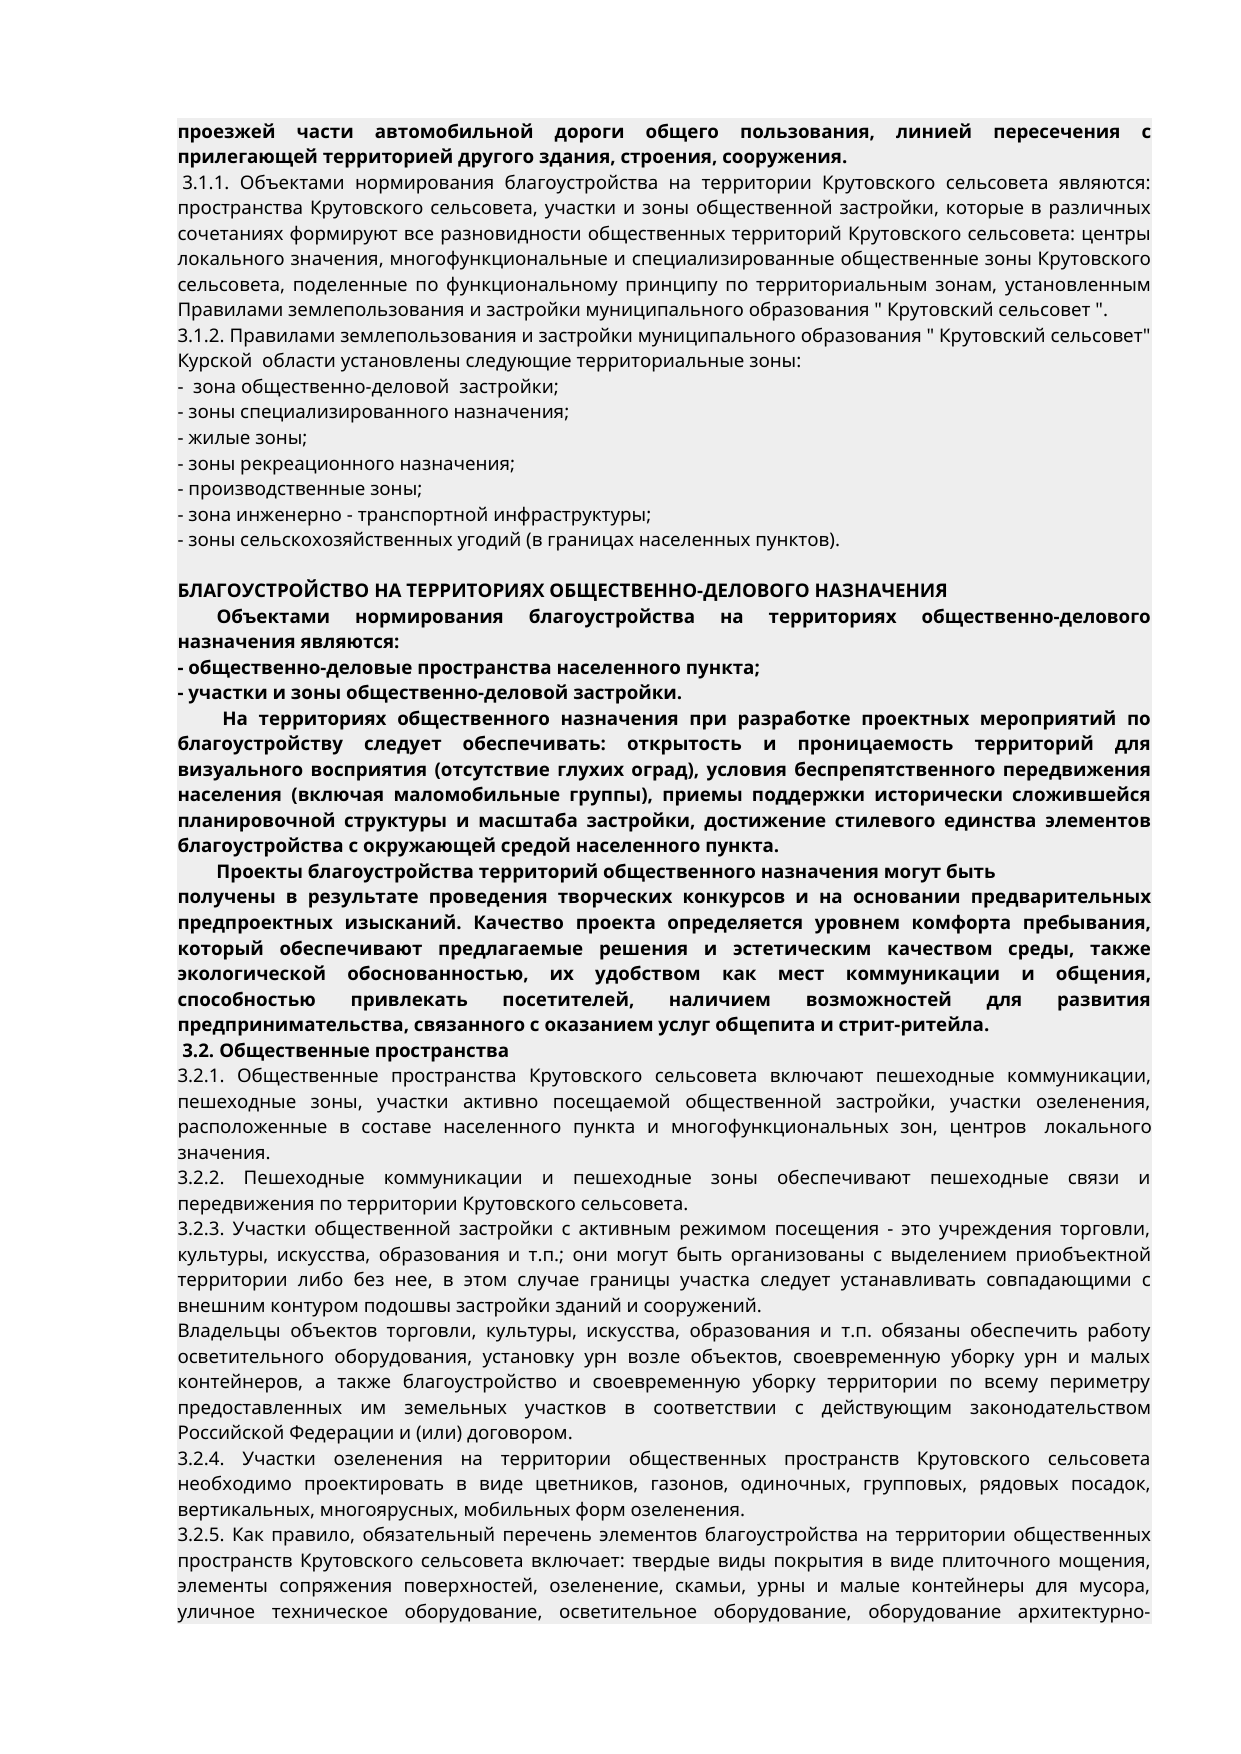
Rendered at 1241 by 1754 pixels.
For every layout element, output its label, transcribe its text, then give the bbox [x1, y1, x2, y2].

text Проекты благоустройства территорий общественного назначения могут быть [177, 858, 1152, 884]
text На территориях общественного назначения при разработке проектных мероприятий по благоустройству следует обеспечивать: открытость и проницаемость территорий для визуального восприятия (отсутствие глухих оград), условия беспрепятственного передвижения населения (включая маломобильные группы), приемы поддержки исторически сложившейся планировочной структуры и масштаба застройки, достижение стилевого единства элементов благоустройства с окружающей средой населенного пункта. [177, 705, 1152, 858]
text - общественно-деловые пространства населенного пункта; [177, 654, 1152, 679]
text 3.2.2. Пешеходные коммуникации и пешеходные зоны обеспечивают пешеходные связи и передвижения по территории Крутовского сельсовета. [177, 1164, 1152, 1216]
text - жилые зоны; [177, 424, 1152, 450]
text 3.2.1. Общественные пространства Крутовского сельсовета включают пешеходные коммуникации, пешеходные зоны, участки активно посещаемой общественной застройки, участки озеленения, расположенные в составе населенного пункта и многофункциональных зон, центров локального значения. [177, 1062, 1152, 1164]
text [177, 1522, 1152, 1624]
text Объектами нормирования благоустройства на территориях общественно-делового назначения являются: [177, 603, 1152, 654]
text 3.1.2. Правилами землепользования и застройки муниципального образования " Крутовский сельсовет" Курской области установлены следующие территориальные зоны: [177, 322, 1152, 373]
text - участки и зоны общественно-деловой застройки. [177, 679, 1152, 705]
text БЛАГОУСТРОЙСТВО НА ТЕРРИТОРИЯХ ОБЩЕСТВЕННО-ДЕЛОВОГО НАЗНАЧЕНИЯ [177, 577, 1152, 603]
text Владельцы объектов торговли, культуры, искусства, образования и т.п. обязаны обеспечить работу осветительного оборудования, установку урн возле объектов, своевременную уборку урн и малых контейнеров, а также благоустройство и своевременную уборку территории по всему периметру предоставленных им земельных участков в соответствии с действующим законодательством Российской Федерации и (или) договором. [177, 1318, 1152, 1445]
text - зоны рекреационного назначения; [177, 450, 1152, 475]
text - зоны специализированного назначения; [177, 399, 1152, 424]
text 3.2.4. Участки озеленения на территории общественных пространств Крутовского сельсовета необходимо проектировать в виде цветников, газонов, одиночных, групповых, рядовых посадок, вертикальных, многоярусных, мобильных форм озеленения. [177, 1445, 1152, 1522]
text получены в результате проведения творческих конкурсов и на основании предварительных предпроектных изысканий. Качество проекта определяется уровнем комфорта пребывания, который обеспечивают предлагаемые решения и эстетическим качеством среды, также экологической обоснованностью, их удобством как мест коммуникации и общения, способностью привлекать посетителей, наличием возможностей для развития предпринимательства, связанного с оказанием услуг общепита и стрит-ритейла. [177, 884, 1152, 1037]
text 3.1.1. Объектами нормирования благоустройства на территории Крутовского сельсовета являются: пространства Крутовского сельсовета, участки и зоны общественной застройки, которые в различных сочетаниях формируют все разновидности общественных территорий Крутовского сельсовета: центры локального значения, многофункциональные и специализированные общественные зоны Крутовского сельсовета, поделенные по функциональному принципу по территориальным зонам, установленным Правилами землепользования и застройки муниципального образования " Крутовский сельсовет ". [177, 169, 1152, 322]
text - зоны сельскохозяйственных угодий (в границах населенных пунктов). [177, 526, 1152, 552]
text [177, 118, 1152, 169]
text 3.2.3. Участки общественной застройки с активным режимом посещения - это учреждения торговли, культуры, искусства, образования и т.п.; они могут быть организованы с выделением приобъектной территории либо без нее, в этом случае границы участка следует устанавливать совпадающими с внешним контуром подошвы застройки зданий и сооружений. [177, 1216, 1152, 1318]
text 3.2. Общественные пространства [177, 1037, 1152, 1062]
text - зона общественно-деловой застройки; [177, 373, 1152, 399]
text - производственные зоны; [177, 475, 1152, 501]
text - зона инженерно - транспортной инфраструктуры; [177, 501, 1152, 526]
